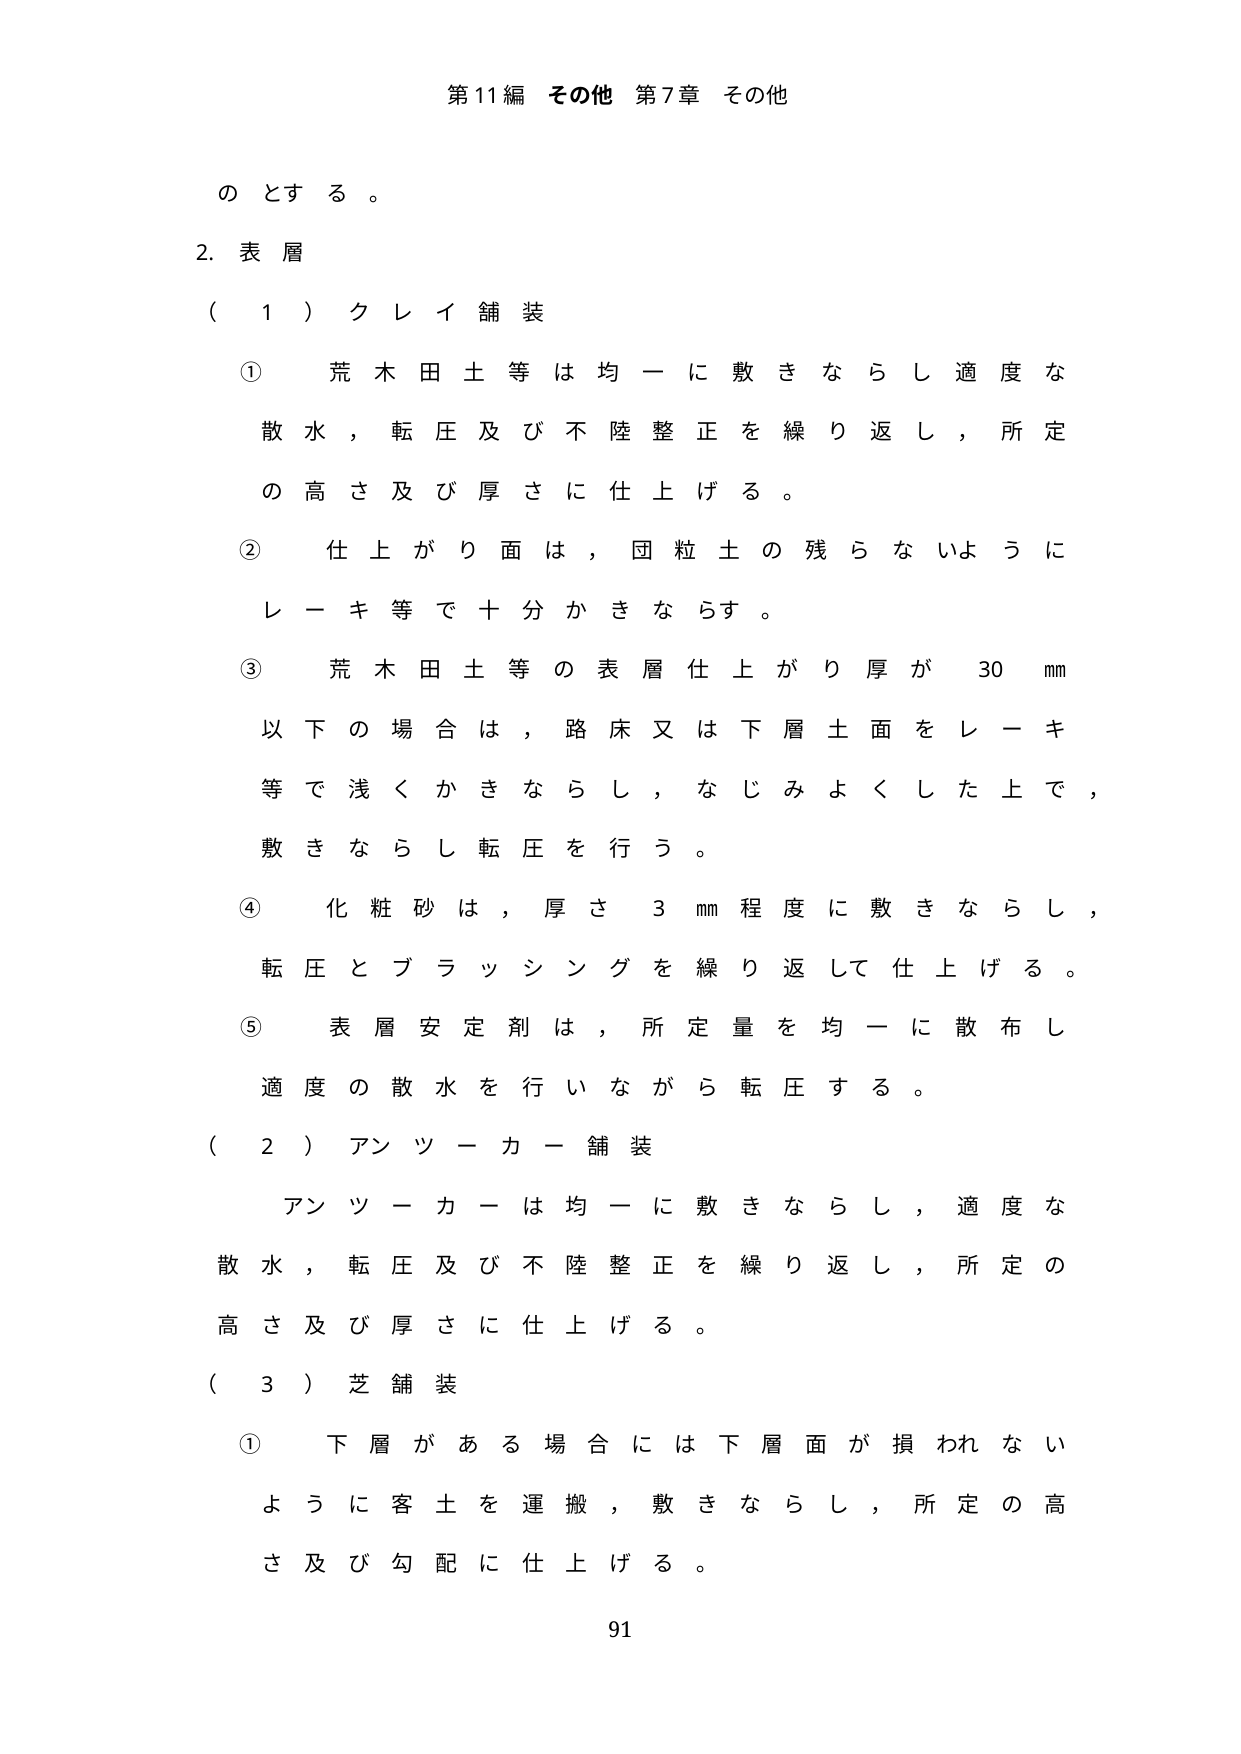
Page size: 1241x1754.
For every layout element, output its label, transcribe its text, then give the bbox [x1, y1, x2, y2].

text ① 下層がある場合には下層面が損われないように客土を運搬，敷きならし，所定の高さ及び勾配に仕上げる｡ [185, 1413, 1088, 1592]
text 2.表層 [185, 222, 1088, 281]
text ② 仕上がり面は，団粒土の残らないようにレーキ等で十分かきならす｡ [185, 519, 1088, 639]
text ⑤ 表層安定剤は，所定量を均一に散布し適度の散水を行いながら転圧する｡ [185, 996, 1088, 1115]
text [185, 162, 1088, 222]
text （3）芝舗装 [185, 1354, 1088, 1413]
text （2）アンツーカー舗装 [185, 1115, 1088, 1175]
text ③ 荒木田土等の表層仕上がり厚が30㎜以下の場合は，路床又は下層土面をレーキ等で浅くかきならし，なじみよくした上で，敷きならし転圧を行う｡ [185, 639, 1088, 877]
text （1）クレイ舗装 [185, 281, 1088, 341]
text ④ 化粧砂は，厚さ3㎜程度に敷きならし，転圧とブラッシングを繰り返して仕上げる。 [185, 877, 1088, 996]
text アンツーカーは均一に敷きならし，適度な散水，転圧及び不陸整正を繰り返し，所定の高さ及び厚さに仕上げる｡ [185, 1175, 1088, 1354]
text ① 荒木田土等は均一に敷きならし適度な散水，転圧及び不陸整正を繰り返し，所定の高さ及び厚さに仕上げる｡ [185, 341, 1088, 519]
